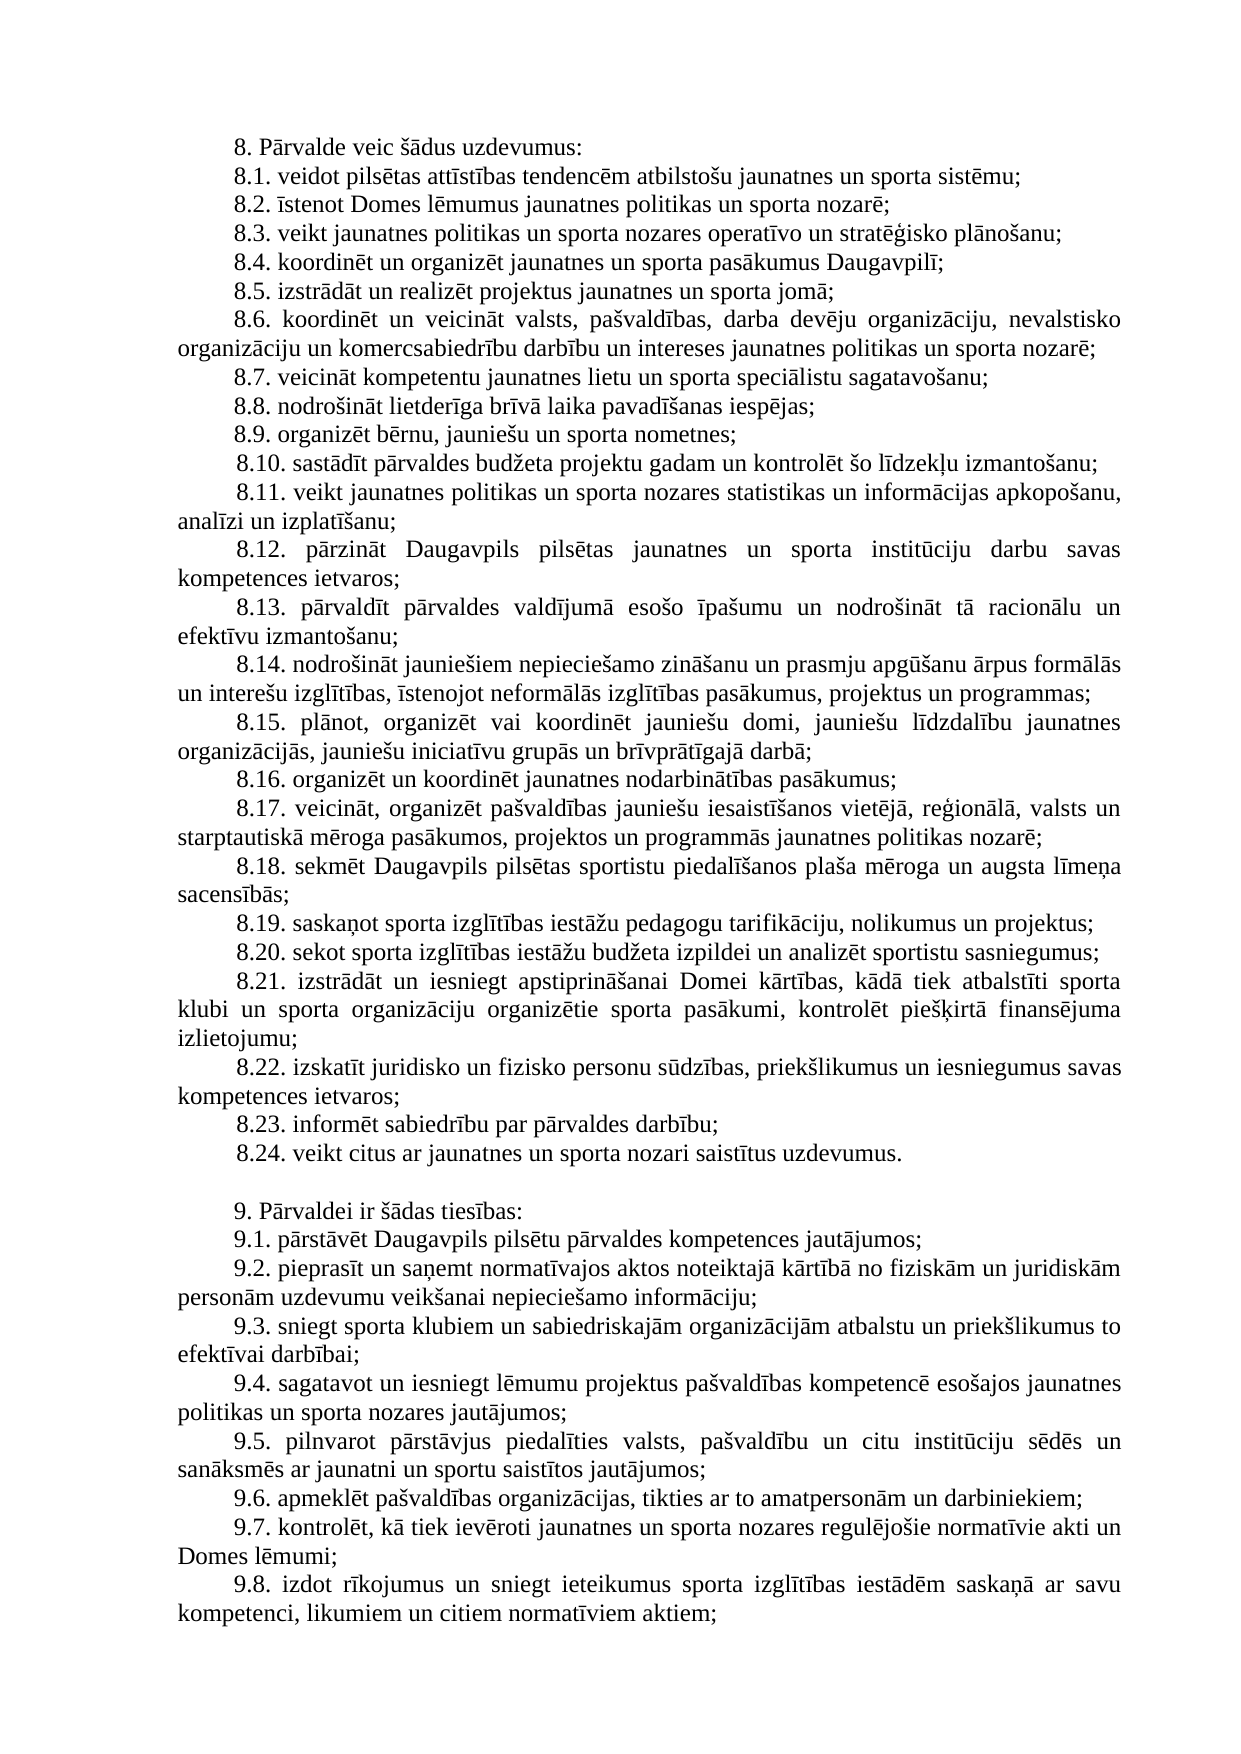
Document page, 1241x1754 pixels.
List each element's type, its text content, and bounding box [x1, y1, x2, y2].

text 8.19. saskaņot sporta izglītības iestāžu pedagogu tarifikāciju, nolikumus un projektus; [207, 908, 1122, 937]
text 9.4. sagatavot un iesniegt lēmumu projektus pašvaldības kompetencē esošajos jaunatnes politikas un sporta nozares jautājumos; [177, 1368, 1122, 1426]
text 8.4. koordinēt un organizēt jaunatnes un sporta pasākumus Daugavpilī; [177, 247, 1122, 276]
text 8.7. veicināt kompetentu jaunatnes lietu un sporta speciālistu sagatavošanu; [177, 362, 1122, 391]
text 8.13. pārvaldīt pārvaldes valdījumā esošo īpašumu un nodrošināt tā racionālu un efektīvu izmantošanu; [177, 592, 1122, 649]
text 8.11. veikt jaunatnes politikas un sporta nozares statistikas un informācijas apkopošanu, analīzi un izplatīšanu; [177, 477, 1122, 534]
text 9.7. kontrolēt, kā tiek ievēroti jaunatnes un sporta nozares regulējošie normatīvie akti un Domes lēmumi; [177, 1512, 1122, 1569]
text 8.18. sekmēt Daugavpils pilsētas sportistu piedalīšanos plaša mēroga un augsta līmeņa sacensībās; [177, 851, 1122, 908]
text 8.12. pārzināt Daugavpils pilsētas jaunatnes un sporta institūciju darbu savas kompetences ietvaros; [177, 534, 1122, 592]
text 8.21. izstrādāt un iesniegt apstiprināšanai Domei kārtības, kādā tiek atbalstīti sporta klubi un sporta organizāciju organizētie sporta pasākumi, kontrolēt piešķirtā finansējuma izlietojumu; [177, 966, 1122, 1052]
text 8.3. veikt jaunatnes politikas un sporta nozares operatīvo un stratēģisko plānošanu; [177, 218, 1122, 247]
text 8.8. nodrošināt lietderīga brīvā laika pavadīšanas iespējas; [177, 391, 1122, 419]
text 8.1. veidot pilsētas attīstības tendencēm atbilstošu jaunatnes un sporta sistēmu; [177, 161, 1122, 189]
text 8.20. sekot sporta izglītības iestāžu budžeta izpildei un analizēt sportistu sasniegumus; [207, 937, 1122, 966]
text 8.5. izstrādāt un realizēt projektus jaunatnes un sporta jomā; [177, 276, 1122, 304]
text 9.6. apmeklēt pašvaldības organizācijas, tikties ar to amatpersonām un darbiniekiem; [177, 1483, 1122, 1512]
text 8. Pārvalde veic šādus uzdevumus: [177, 132, 1122, 161]
text 8.22. izskatīt juridisko un fizisko personu sūdzības, priekšlikumus un iesniegumus savas kompetences ietvaros; [177, 1052, 1122, 1109]
text 9.2. pieprasīt un saņemt normatīvajos aktos noteiktajā kārtībā no fiziskām un juridiskām personām uzdevumu veikšanai nepieciešamo informāciju; [177, 1253, 1122, 1311]
text 8.24. veikt citus ar jaunatnes un sporta nozari saistītus uzdevumus. [177, 1138, 1122, 1167]
text 8.23. informēt sabiedrību par pārvaldes darbību; [177, 1109, 1122, 1138]
text 9. Pārvaldei ir šādas tiesības: [177, 1196, 1122, 1224]
text 8.15. plānot, organizēt vai koordinēt jauniešu domi, jauniešu līdzdalību jaunatnes organizācijās, jauniešu iniciatīvu grupās un brīvprātīgajā darbā; [177, 707, 1122, 764]
text 8.16. organizēt un koordinēt jaunatnes nodarbinātības pasākumus; [177, 764, 1122, 793]
text 8.6. koordinēt un veicināt valsts, pašvaldības, darba devēju organizāciju, nevalstisko organizāciju un komercsabiedrību darbību un intereses jaunatnes politikas un sporta nozarē; [177, 304, 1122, 362]
text 9.8. izdot rīkojumus un sniegt ieteikumus sporta izglītības iestādēm saskaņā ar savu kompetenci, likumiem un citiem normatīviem aktiem; [177, 1569, 1122, 1627]
text 8.17. veicināt, organizēt pašvaldības jauniešu iesaistīšanos vietējā, reģionālā, valsts un starptautiskā mēroga pasākumos, projektos un programmās jaunatnes politikas nozarē; [177, 793, 1122, 851]
text 8.14. nodrošināt jauniešiem nepieciešamo zināšanu un prasmju apgūšanu ārpus formālās un interešu izglītības, īstenojot neformālās izglītības pasākumus, projektus un programmas; [177, 649, 1122, 707]
text 8.2. īstenot Domes lēmumus jaunatnes politikas un sporta nozarē; [177, 189, 1122, 218]
text 8.9. organizēt bērnu, jauniešu un sporta nometnes; [207, 419, 1122, 448]
text 9.5. pilnvarot pārstāvjus piedalīties valsts, pašvaldību un citu institūciju sēdēs un sanāksmēs ar jaunatni un sportu saistītos jautājumos; [177, 1426, 1122, 1483]
text 9.3. sniegt sporta klubiem un sabiedriskajām organizācijām atbalstu un priekšlikumus to efektīvai darbībai; [177, 1311, 1122, 1368]
text 8.10. sastādīt pārvaldes budžeta projektu gadam un kontrolēt šo līdzekļu izmantošanu; [207, 448, 1122, 477]
text 9.1. pārstāvēt Daugavpils pilsētu pārvaldes kompetences jautājumos; [177, 1224, 1122, 1253]
